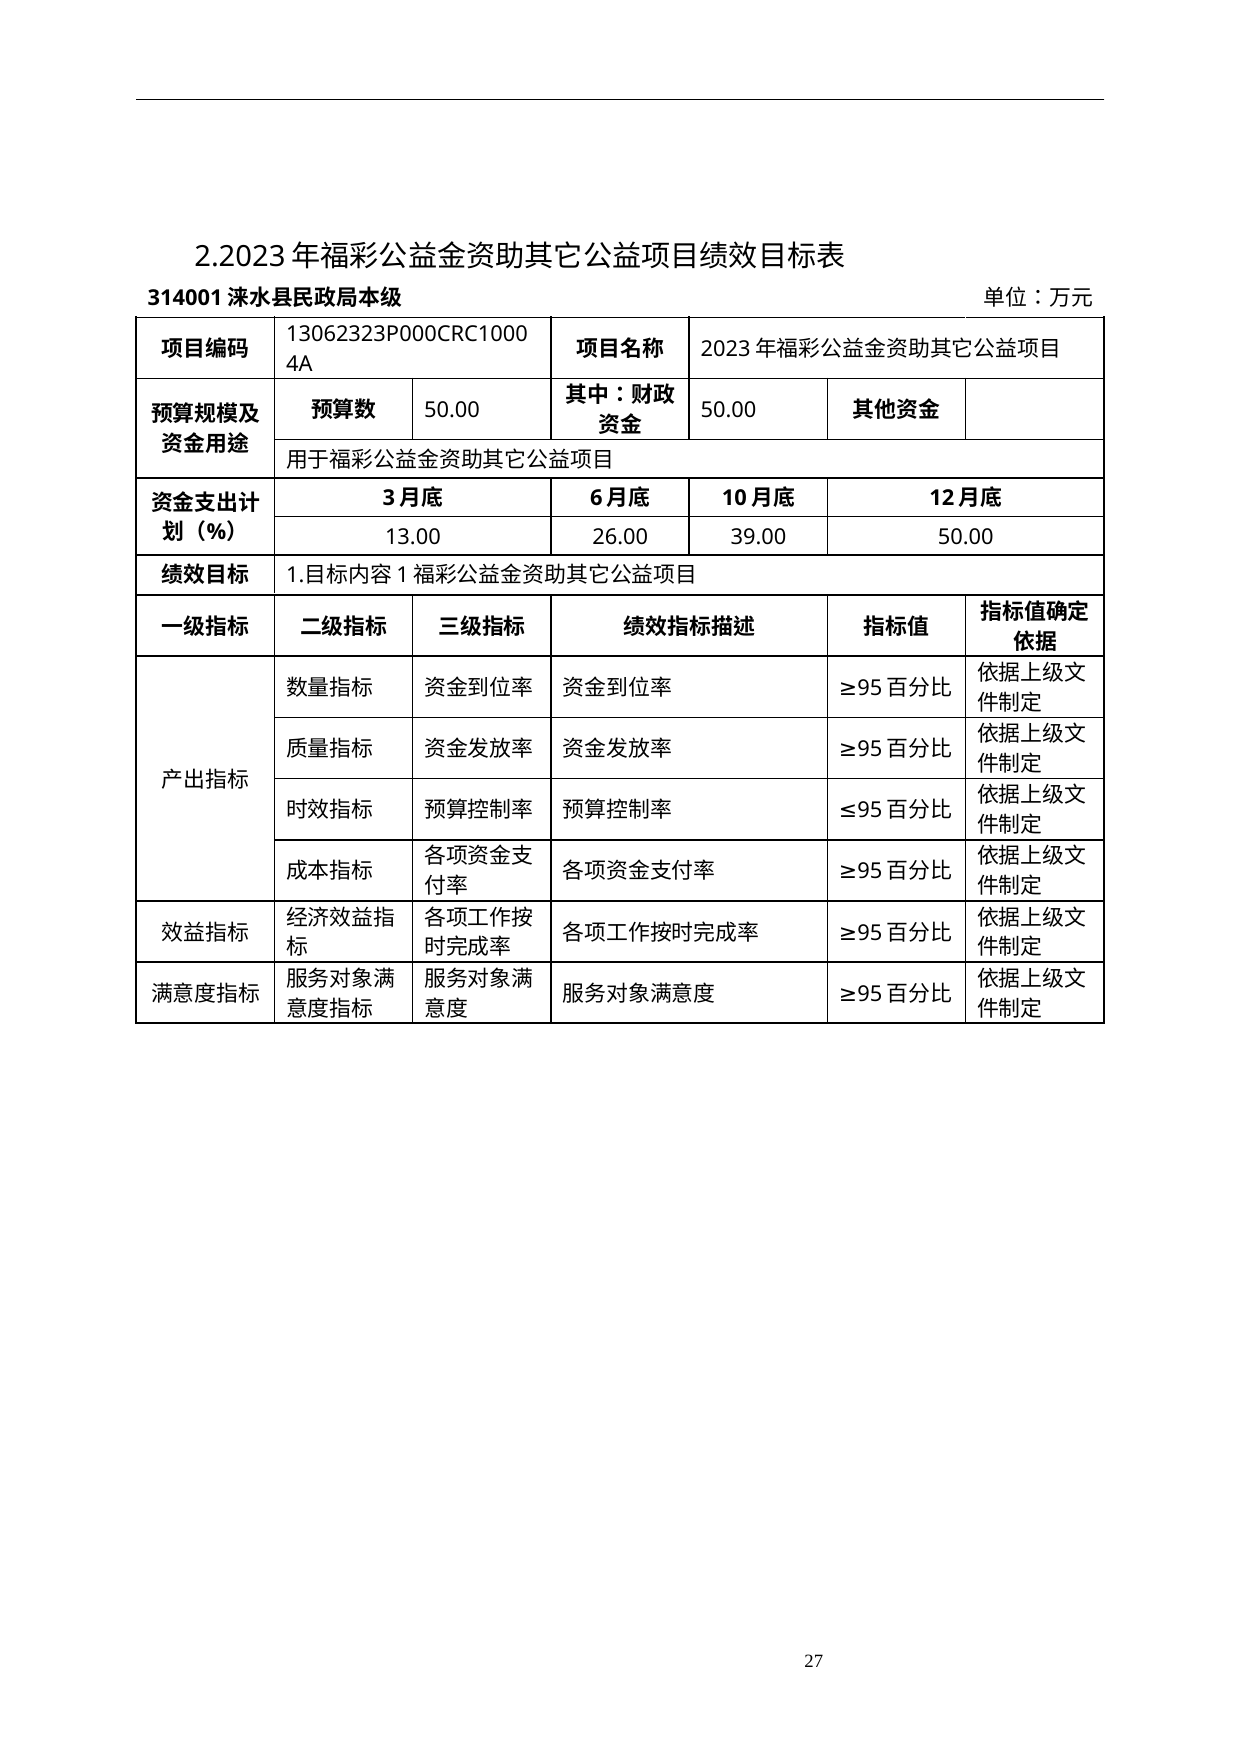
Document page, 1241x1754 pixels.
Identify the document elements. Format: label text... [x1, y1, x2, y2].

table_cell 产出指标 [137, 657, 274, 900]
table_cell 经济效益指标 [275, 902, 412, 961]
table_cell 各项工作按时完成率 [552, 902, 827, 961]
table_cell [966, 379, 1103, 439]
table_cell 预算控制率 [413, 779, 550, 839]
table_cell 资金到位率 [413, 657, 550, 717]
table_header 指标值确定依据 [966, 596, 1103, 655]
table_cell 服务对象满意度 [552, 963, 827, 1022]
table_cell 时效指标 [275, 779, 412, 839]
table_cell 用于福彩公益金资助其它公益项目 [275, 440, 1103, 477]
table_cell 各项资金支付率 [552, 841, 827, 900]
table_cell 50.00 [413, 379, 550, 439]
table_header 二级指标 [275, 596, 412, 655]
table_cell 各项资金支付率 [413, 841, 550, 900]
table_cell 成本指标 [275, 841, 412, 900]
table_cell 50.00 [690, 379, 827, 439]
table_cell 资金发放率 [413, 718, 550, 778]
table_cell 预算控制率 [552, 779, 827, 839]
table_cell 预算规模及资金用途 [137, 379, 274, 477]
table_header 单位：万元 [966, 277, 1103, 316]
table_cell 各项工作按时完成率 [413, 902, 550, 961]
table_cell 2023年福彩公益金资助其它公益项目 [690, 318, 1103, 378]
table_cell 项目编码 [137, 318, 274, 378]
table_cell 26.00 [552, 517, 688, 554]
table_header 指标值 [828, 596, 965, 655]
table_cell ≥95百分比 [828, 902, 965, 961]
table_cell 50.00 [828, 517, 1103, 554]
table_cell 资金发放率 [552, 718, 827, 778]
table_cell 3月底 [275, 479, 550, 516]
table_cell 13.00 [275, 517, 550, 554]
table_cell ≥95百分比 [828, 718, 965, 778]
table_cell 质量指标 [275, 718, 412, 778]
table_cell 其中：财政 资金 [552, 379, 688, 439]
table_cell 39.00 [690, 517, 827, 554]
table_cell 10月底 [690, 479, 827, 516]
table_header 314001涞水县民政局本级 [137, 277, 965, 316]
table_cell 其他资金 [828, 379, 965, 439]
table_cell 项目名称 [552, 318, 688, 378]
text 2.2023年福彩公益金资助其它公益项目绩效目标表 [136, 235, 1104, 275]
table_cell 资金到位率 [552, 657, 827, 717]
table_cell 1.目标内容1福彩公益金资助其它公益项目 [275, 556, 1103, 592]
table_cell ≤95百分比 [828, 779, 965, 839]
table_header 一级指标 [137, 596, 274, 655]
table_cell 服务对象满意度 [413, 963, 550, 1022]
table_cell ≥95百分比 [828, 963, 965, 1022]
table_cell ≥95百分比 [828, 841, 965, 900]
table_header 三级指标 [413, 596, 550, 655]
table_cell ≥95百分比 [828, 657, 965, 717]
table_cell 依据上级文件制定 [966, 657, 1103, 717]
table_cell 依据上级文件制定 [966, 718, 1103, 778]
table_cell 12月底 [828, 479, 1103, 516]
table_cell 13062323P000CRC10004A [275, 318, 550, 378]
table_cell 依据上级文件制定 [966, 902, 1103, 961]
table_cell 绩效目标 [137, 556, 274, 592]
table_cell 6月底 [552, 479, 688, 516]
table_cell 服务对象满意度指标 [275, 963, 412, 1022]
table_cell 预算数 [275, 379, 412, 439]
table_cell 效益指标 [137, 902, 274, 961]
table_cell 满意度指标 [137, 963, 274, 1022]
table_cell 资金支出计划（%） [137, 479, 274, 554]
table_cell 依据上级文件制定 [966, 841, 1103, 900]
table_cell 数量指标 [275, 657, 412, 717]
table_header 绩效指标描述 [552, 596, 827, 655]
table_cell 依据上级文件制定 [966, 963, 1103, 1022]
table_cell 依据上级文件制定 [966, 779, 1103, 839]
